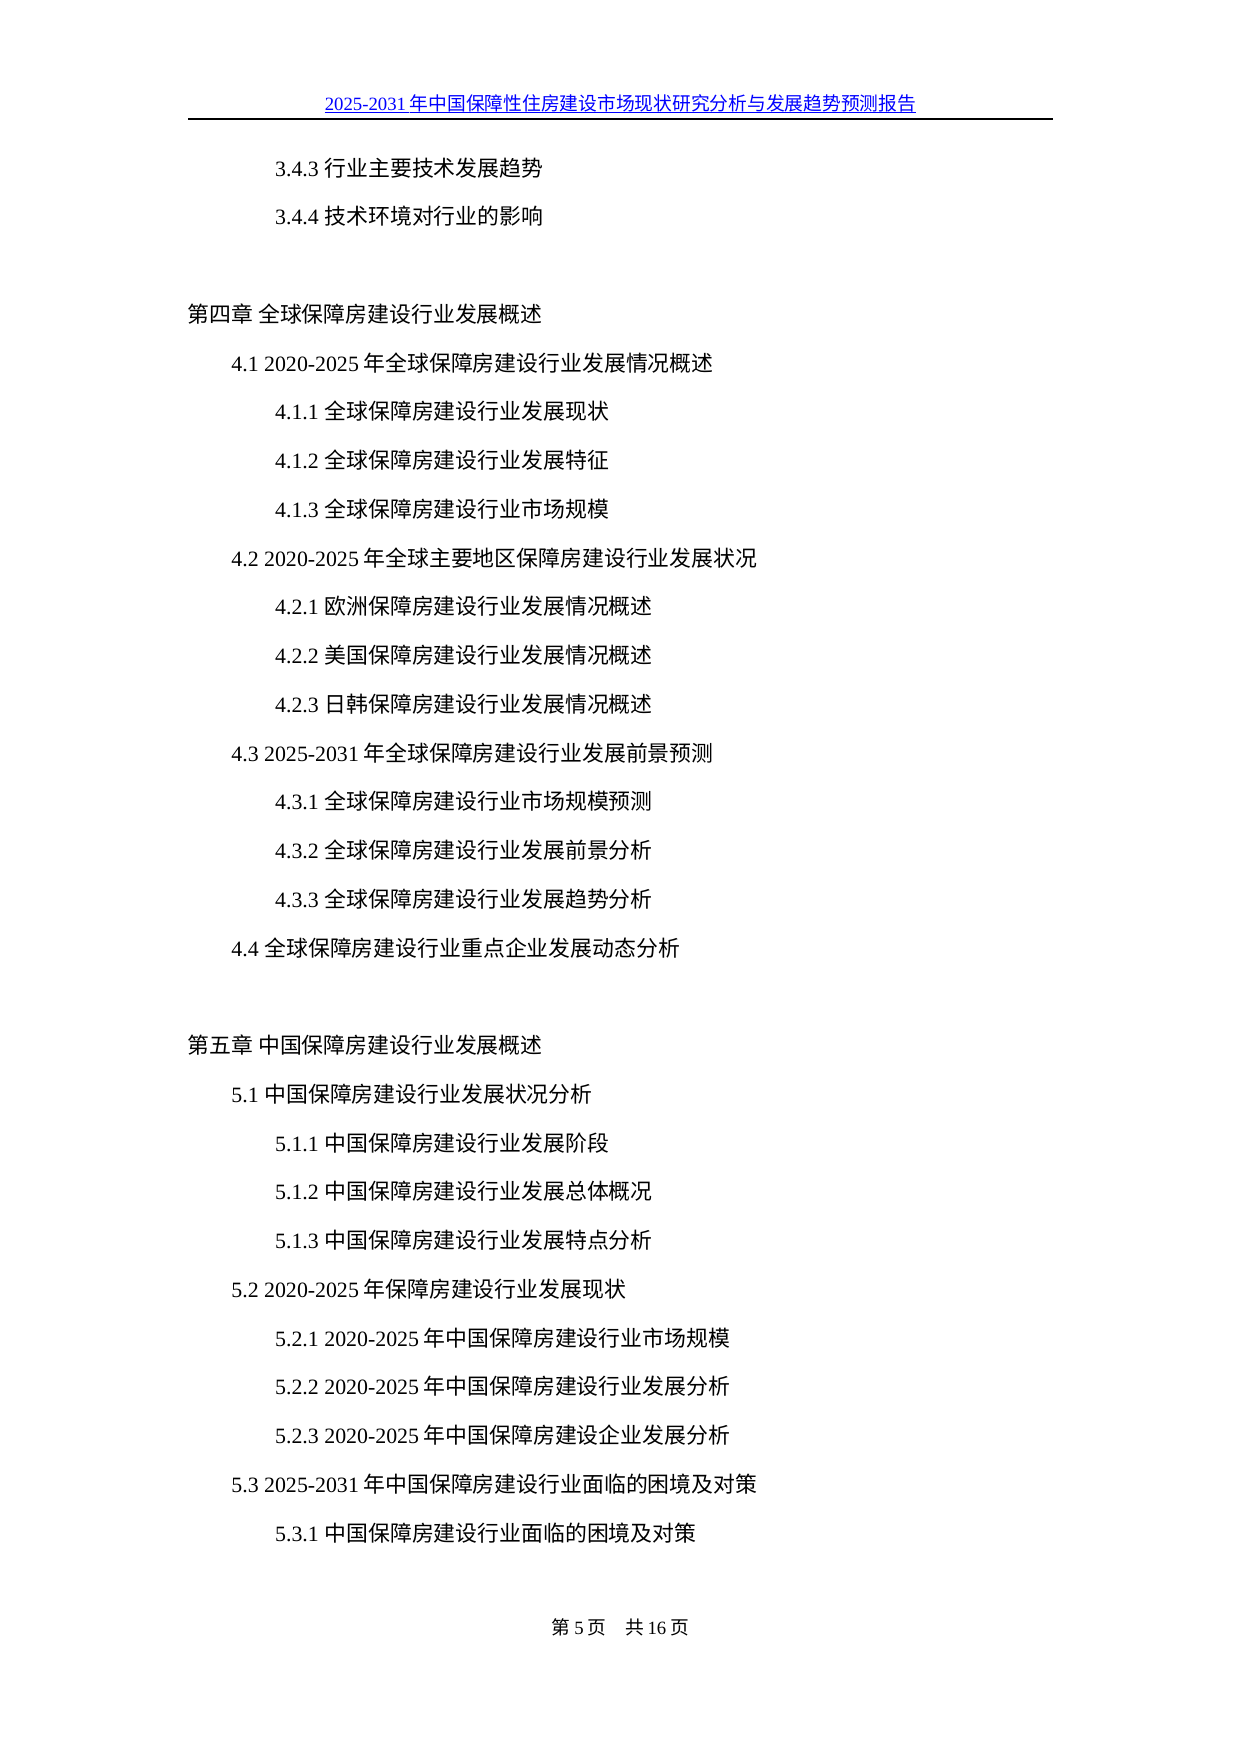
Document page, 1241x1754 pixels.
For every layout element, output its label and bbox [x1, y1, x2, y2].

text [187, 150, 1053, 1548]
